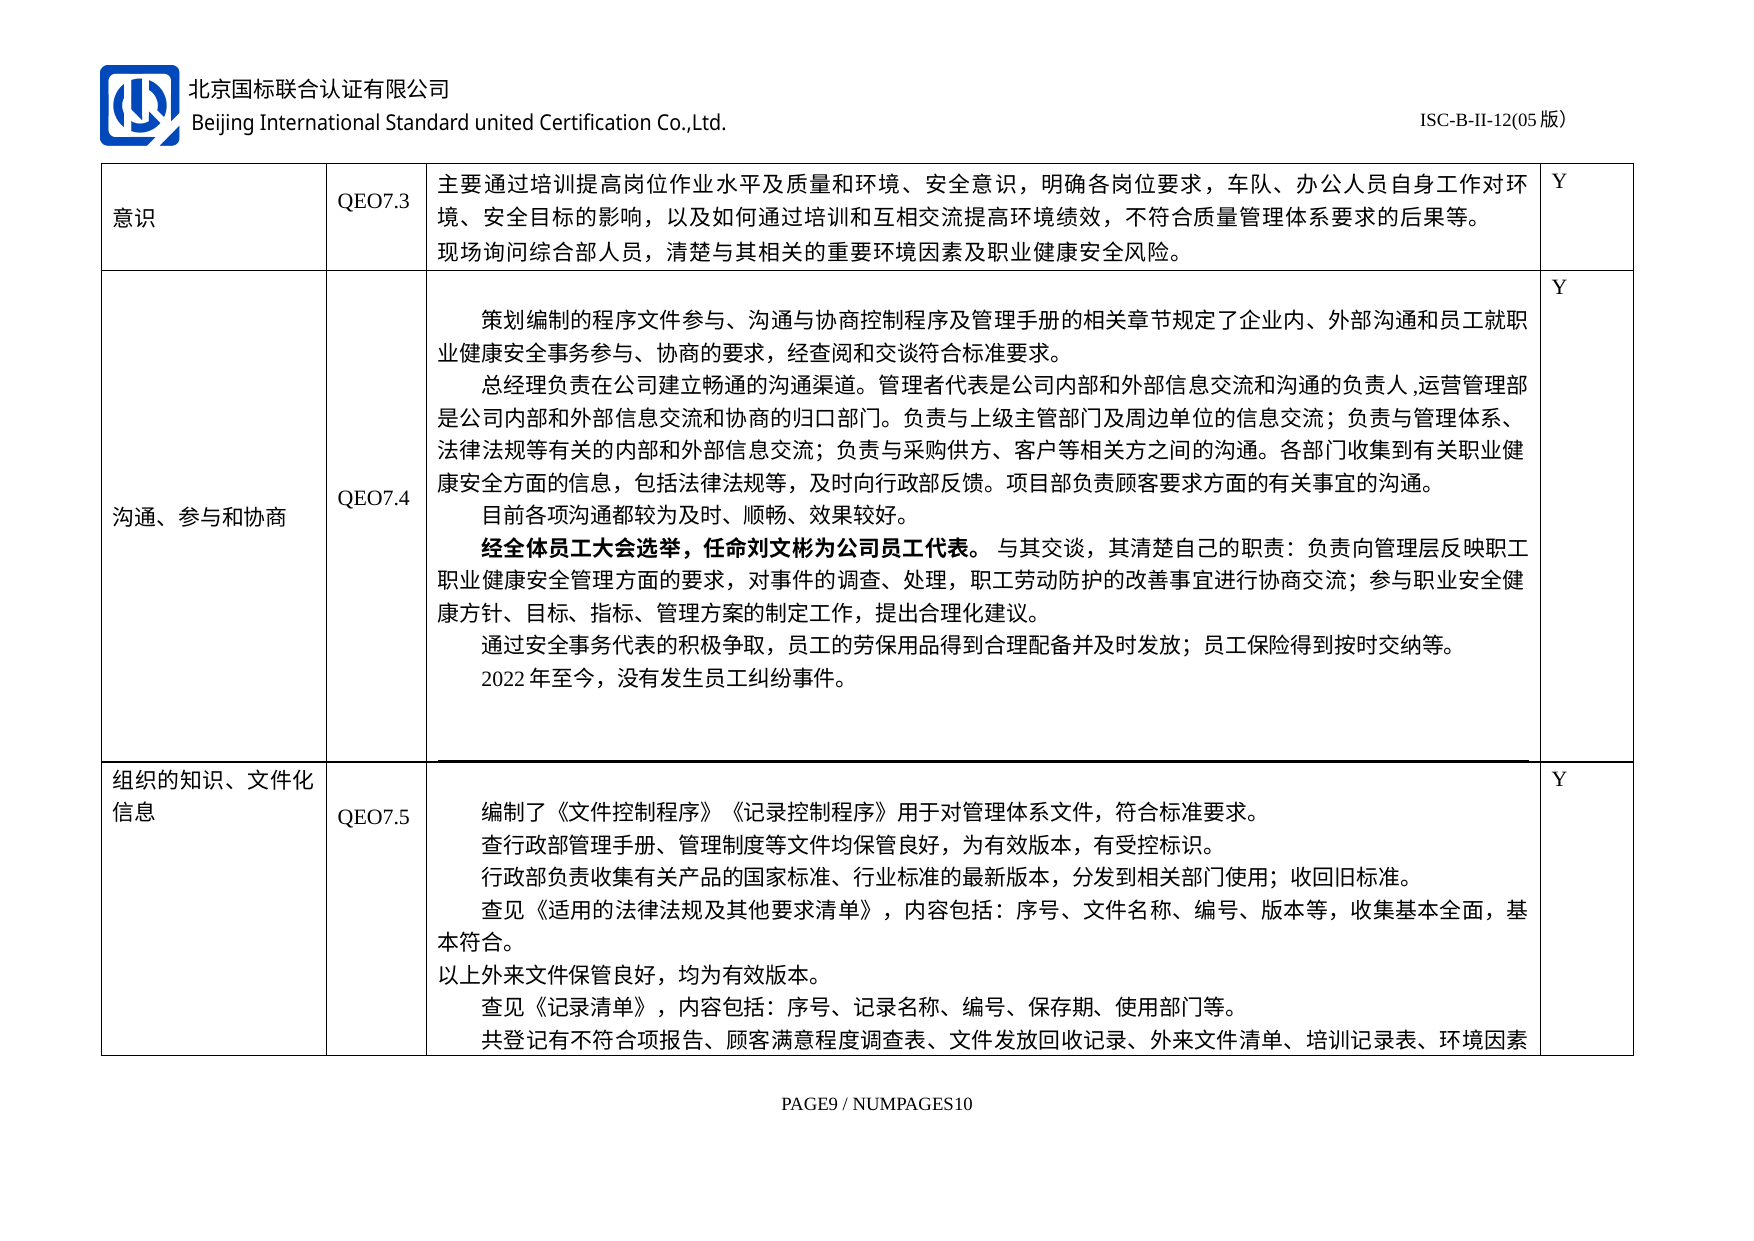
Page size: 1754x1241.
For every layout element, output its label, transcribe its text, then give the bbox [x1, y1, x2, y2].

table_cell 组织的知识、文件化信息 [102, 763, 326, 1055]
picture [100, 65, 180, 146]
table_cell Y [1541, 763, 1633, 1055]
table_cell 沟通、参与和协商 [102, 271, 326, 761]
table_cell QEO7.3 [327, 164, 426, 269]
table_cell 策划编制的程序文件参与、沟通与协商控制程序及管理手册的相关章节规定了企业内、外部沟通和员工就职业健康安全事务参与、协商的要求，经查阅和交谈符合标准要求。 总经理负责在公司建立畅通的沟通渠道。管理者代表是公司内部和外部信息交流和沟通的负责人,运营管理部是公司内部和外部信息交流和协商的归口部门。负责与上级主管部门及周边单位的信息交流；负责与管理体系、法律法规等有关的内部和外部信息交流；负责与采购供方、客户等相关方之间的沟通。各部门收集到有关职业健康安全方面的信息，包括法律法规等，及时向行政部反馈。项目部负责顾客要求方面的有关事宜的沟通。 目前各项沟通都较为及时、顺畅、效果较好。 经全体员工大会选举，任命刘文彬为公司员工代表。 与其交谈，其清楚自己的职责：负责向管理层反映职工职业健康安全管理方面的要求，对事件的调查、处理，职工劳动防护的改善事宜进行协商交流；参与职业安全健康方针、目标、指标、管理方案的制定工作，提出合理化建议。 通过安全事务代表的积极争取，员工的劳保用品得到合理配备并及时发放；员工保险得到按时交纳等。 2022年至今，没有发生员工纠纷事件。 [427, 271, 1540, 761]
table_cell Y [1541, 164, 1633, 269]
table_cell QEO7.5 [327, 763, 426, 1055]
table_cell Y [1541, 271, 1633, 761]
table_cell QEO7.4 [327, 271, 426, 761]
table_cell 主要通过培训提高岗位作业水平及质量和环境、安全意识，明确各岗位要求，车队、办公人员自身工作对环境、安全目标的影响，以及如何通过培训和互相交流提高环境绩效，不符合质量管理体系要求的后果等。 现场询问综合部人员，清楚与其相关的重要环境因素及职业健康安全风险。 [427, 164, 1540, 269]
table_cell 意识 [102, 164, 326, 269]
